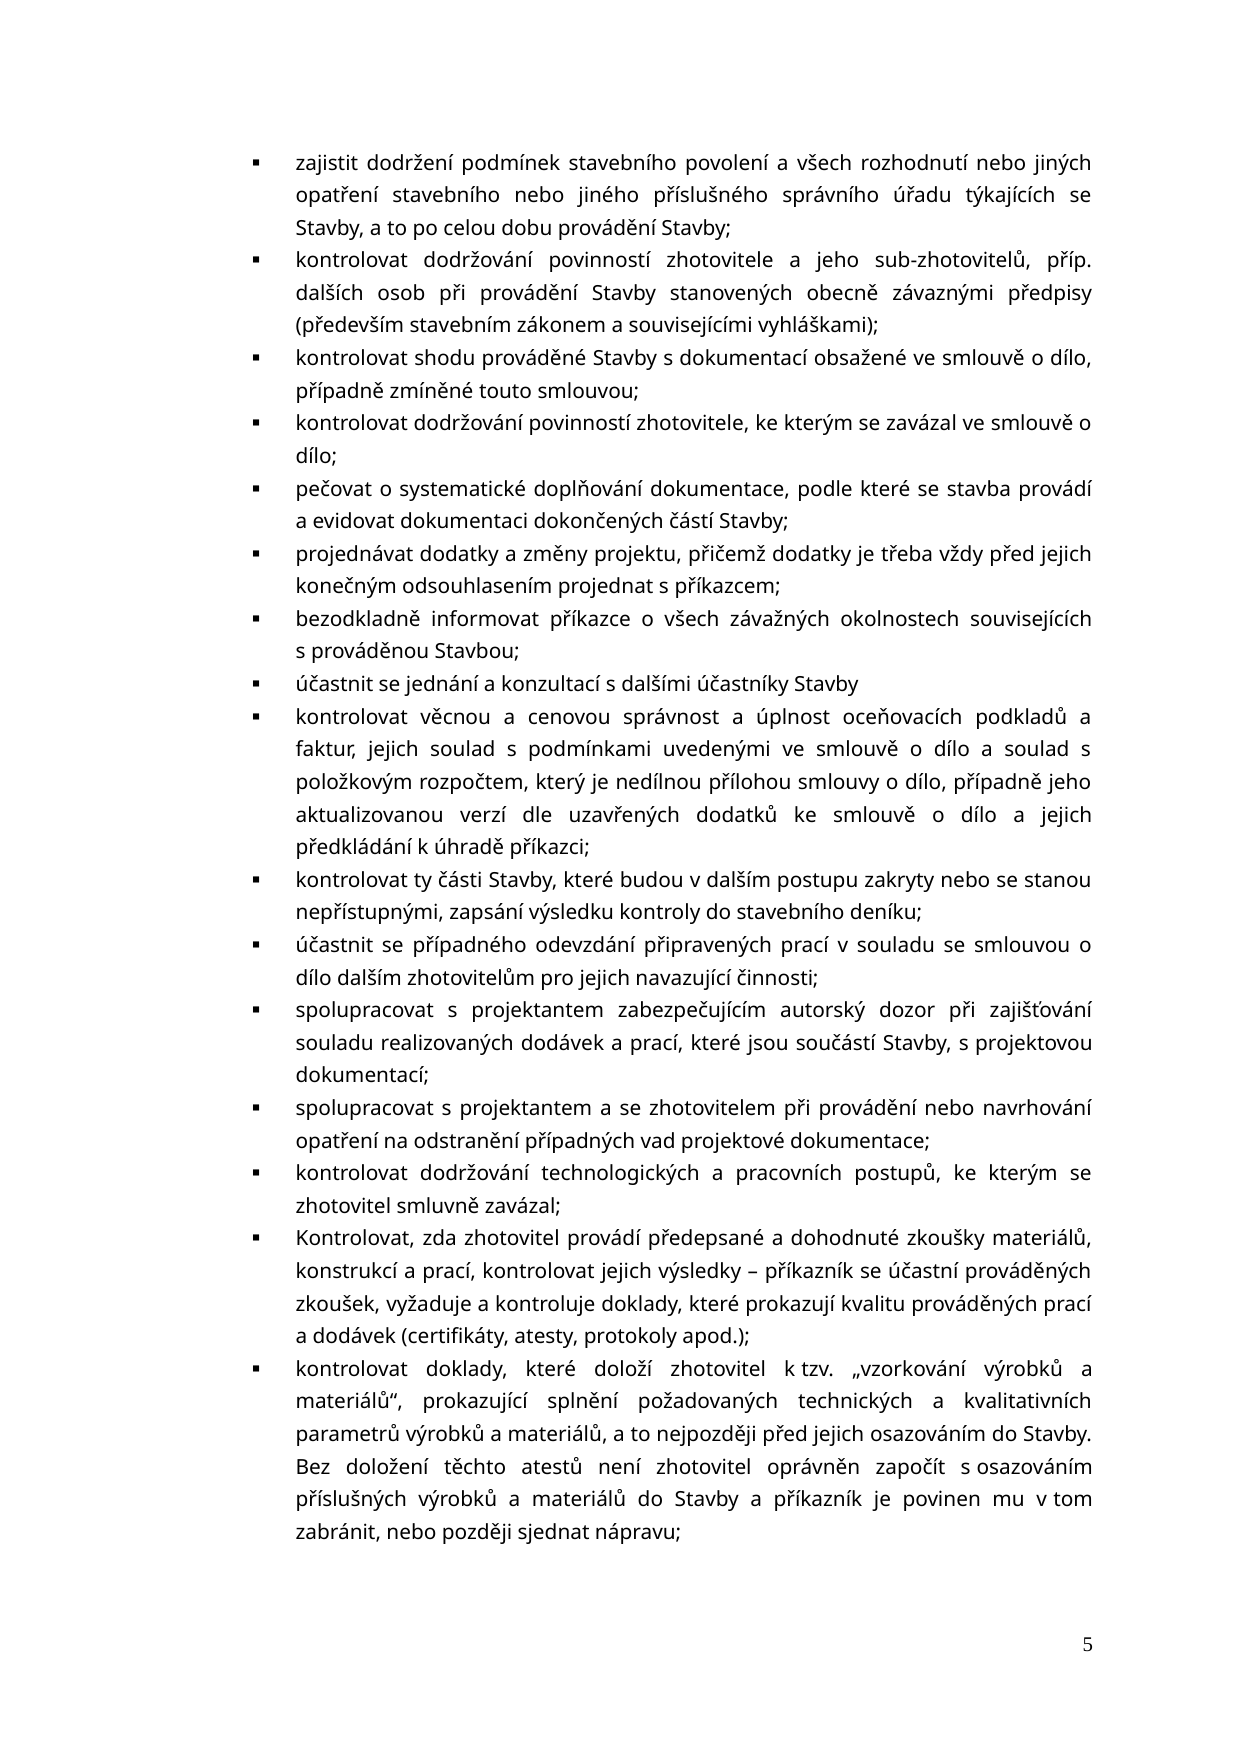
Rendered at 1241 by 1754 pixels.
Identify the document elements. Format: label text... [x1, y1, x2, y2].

list spolupracovat s projektantem zabezpečujícím autorský dozor při zajišťování souladu realizovaných dodávek a prací, které jsou součástí Stavby, s projektovou dokumentací; [251, 995, 1093, 1089]
list Kontrolovat, zda zhotovitel provádí předepsané a dohodnuté zkoušky materiálů, konstrukcí a prací, kontrolovat jejich výsledky – příkazník se účastní prováděných zkoušek, vyžaduje a kontroluje doklady, které prokazují kvalitu prováděných prací a dodávek (certifikáty, atesty, protokoly apod.); [251, 1223, 1093, 1350]
list účastnit se případného odevzdání připravených prací v souladu se smlouvou o dílo dalším zhotovitelům pro jejich navazující činnosti; [251, 930, 1093, 991]
list zajistit dodržení podmínek stavebního povolení a všech rozhodnutí nebo jiných opatření stavebního nebo jiného příslušného správního úřadu týkajících se Stavby, a to po celou dobu provádění Stavby; [251, 148, 1093, 241]
list kontrolovat shodu prováděné Stavby s dokumentací obsažené ve smlouvě o dílo, případně zmíněné touto smlouvou; [251, 343, 1093, 404]
list kontrolovat doklady, které doloží zhotovitel k tzv. „vzorkování výrobků a materiálů“, prokazující splnění požadovaných technických a kvalitativních parametrů výrobků a materiálů, a to nejpozději před jejich osazováním do Stavby. Bez doložení těchto atestů není zhotovitel oprávněn započít s osazováním příslušných výrobků a materiálů do Stavby a příkazník je povinen mu v tom zabránit, nebo později sjednat nápravu; [251, 1354, 1093, 1545]
list kontrolovat dodržování povinností zhotovitele, ke kterým se zavázal ve smlouvě o dílo; [251, 408, 1093, 469]
list kontrolovat věcnou a cenovou správnost a úplnost oceňovacích podkladů a faktur, jejich soulad s podmínkami uvedenými ve smlouvě o dílo a soulad s položkovým rozpočtem, který je nedílnou přílohou smlouvy o dílo, případně jeho aktualizovanou verzí dle uzavřených dodatků ke smlouvě o dílo a jejich předkládání k úhradě příkazci; [251, 702, 1093, 861]
list kontrolovat dodržování povinností zhotovitele a jeho sub-zhotovitelů, příp. dalších osob při provádění Stavby stanovených obecně závaznými předpisy (především stavebním zákonem a souvisejícími vyhláškami); [251, 245, 1093, 339]
list účastnit se jednání a konzultací s dalšími účastníky Stavby [251, 669, 1093, 698]
list projednávat dodatky a změny projektu, přičemž dodatky je třeba vždy před jejich konečným odsouhlasením projednat s příkazcem; [251, 539, 1093, 600]
list kontrolovat dodržování technologických a pracovních postupů, ke kterým se zhotovitel smluvně zavázal; [251, 1158, 1093, 1219]
list kontrolovat ty části Stavby, které budou v dalším postupu zakryty nebo se stanou nepřístupnými, zapsání výsledku kontroly do stavebního deníku; [251, 865, 1093, 926]
list pečovat o systematické doplňování dokumentace, podle které se stavba provádí a evidovat dokumentaci dokončených částí Stavby; [251, 474, 1093, 535]
list bezodkladně informovat příkazce o všech závažných okolnostech souvisejících s prováděnou Stavbou; [251, 604, 1093, 665]
list spolupracovat s projektantem a se zhotovitelem při provádění nebo navrhování opatření na odstranění případných vad projektové dokumentace; [251, 1093, 1093, 1154]
